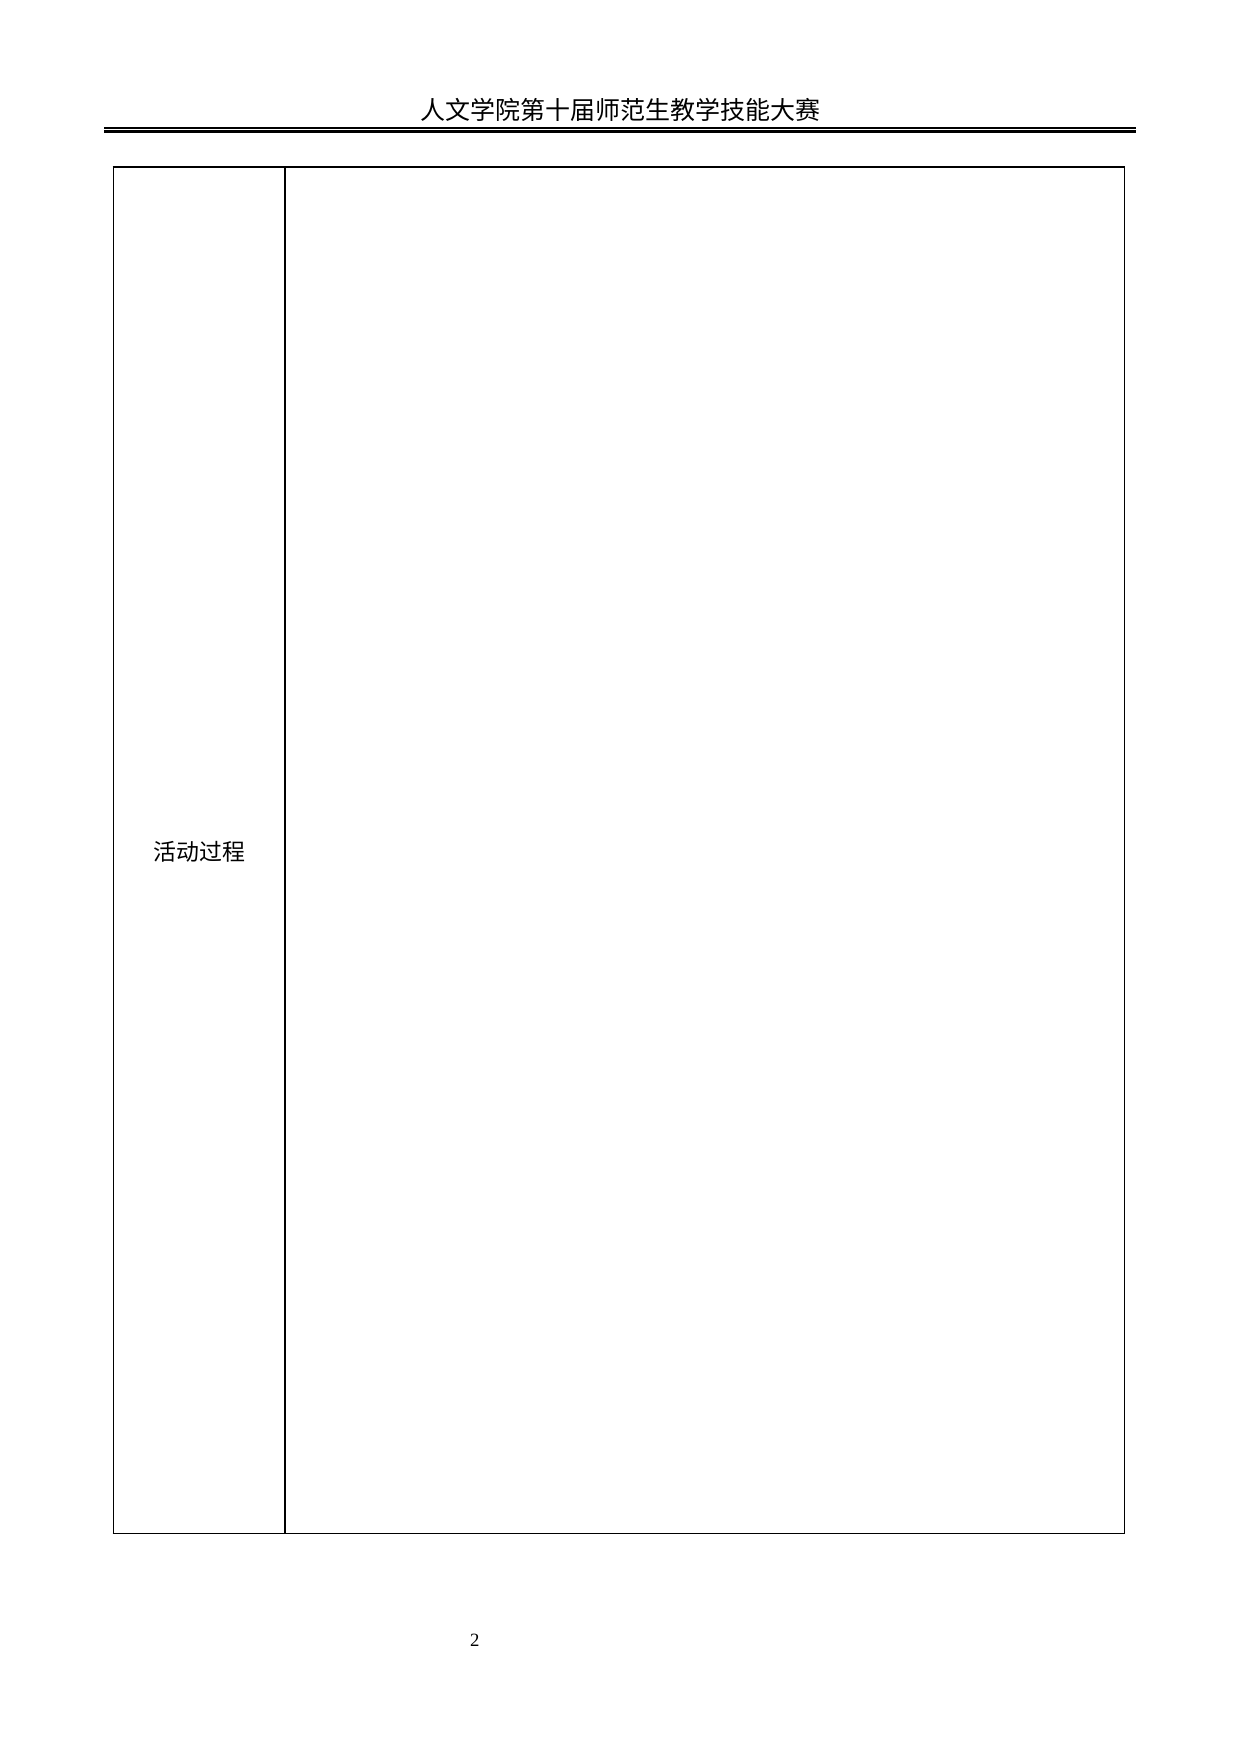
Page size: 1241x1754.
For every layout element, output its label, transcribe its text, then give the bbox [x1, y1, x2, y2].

table_cell [286, 168, 1124, 1532]
table_cell 活动过程 [114, 168, 284, 1532]
